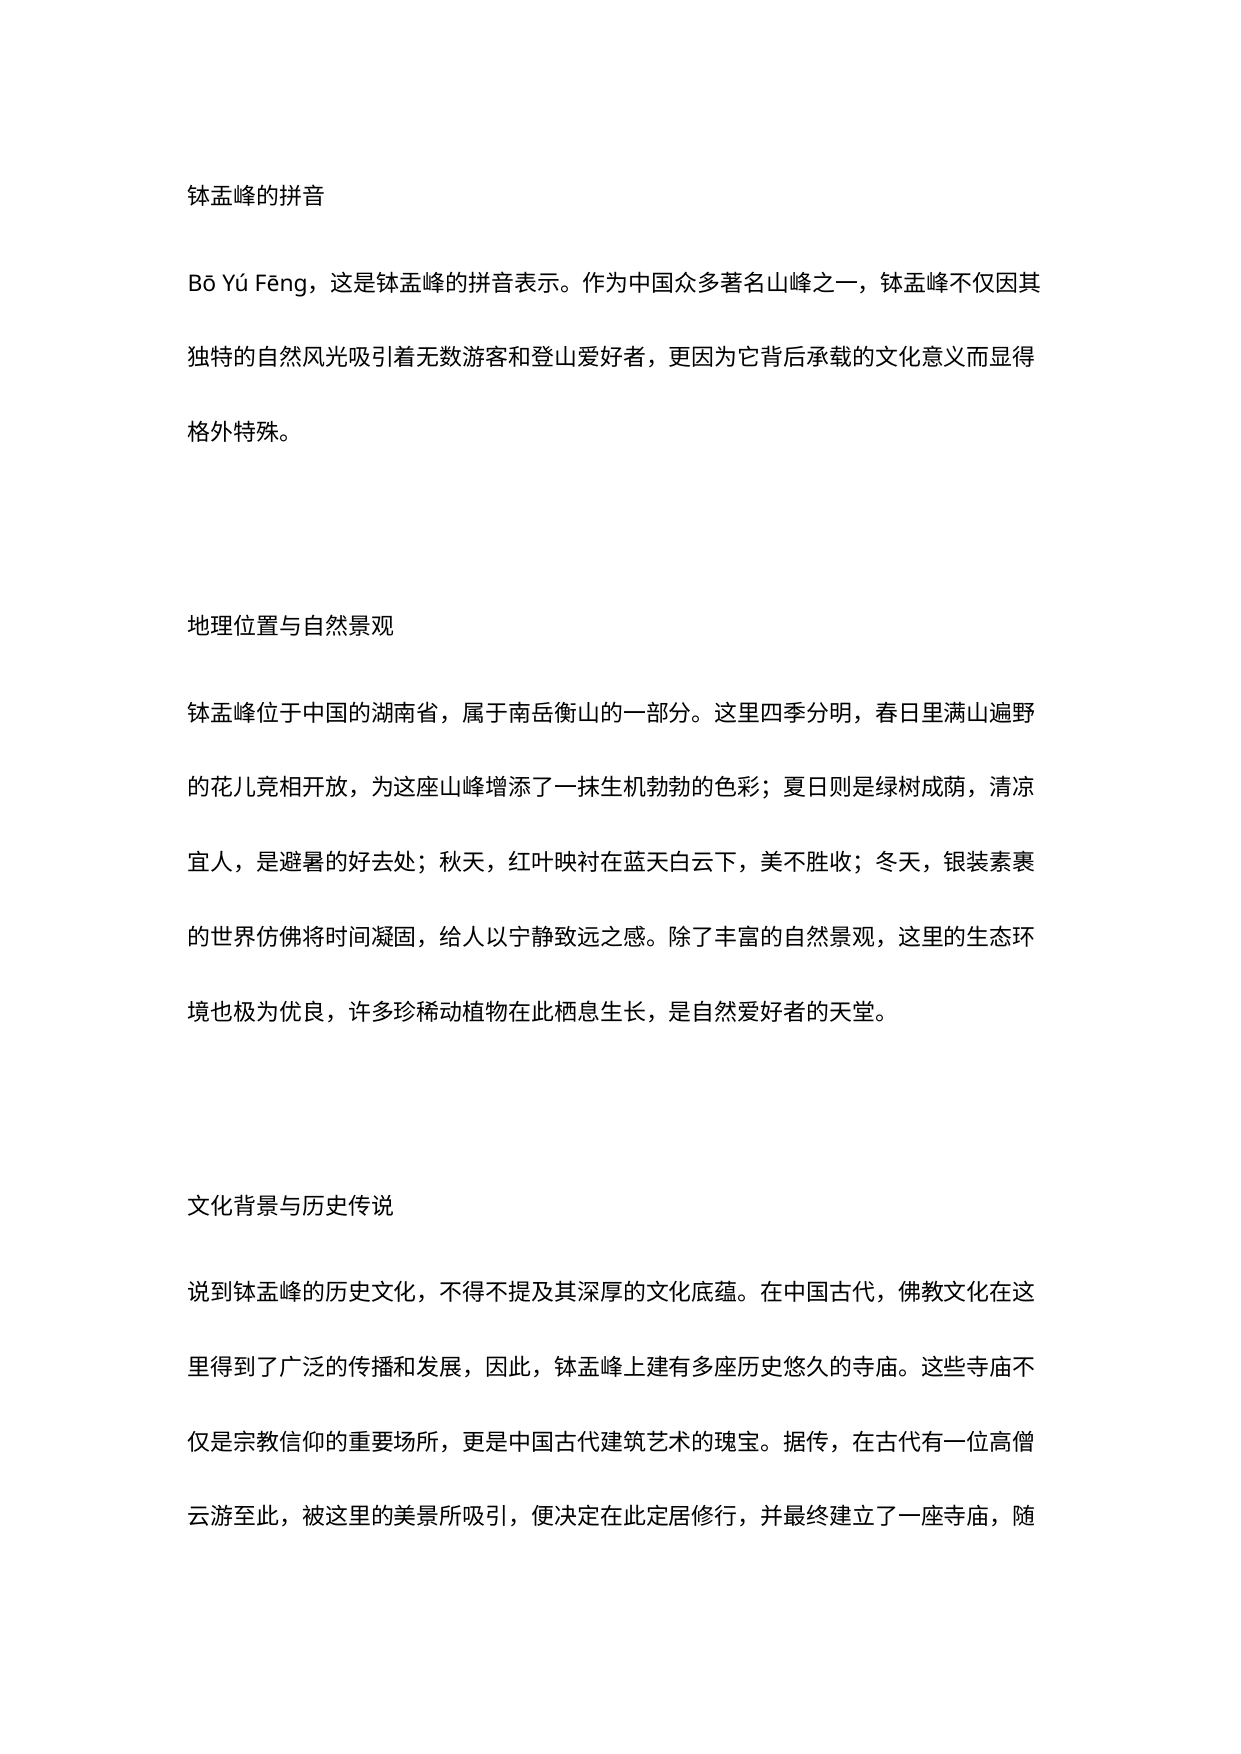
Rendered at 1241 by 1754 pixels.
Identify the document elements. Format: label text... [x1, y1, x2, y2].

text 文化背景与历史传说 [187, 1172, 1053, 1237]
text 地理位置与自然景观 [187, 592, 1053, 657]
text 钵盂峰位于中国的湖南省，属于南岳衡山的一部分。这里四季分明，春日里满山遍野的花儿竞相开放，为这座山峰增添了一抹生机勃勃的色彩；夏日则是绿树成荫，清凉宜人，是避暑的好去处；秋天，红叶映衬在蓝天白云下，美不胜收；冬天，银装素裹的世界仿佛将时间凝固，给人以宁静致远之感。除了丰富的自然景观，这里的生态环境也极为优良，许多珍稀动植物在此栖息生长，是自然爱好者的天堂。 [187, 679, 1053, 1042]
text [187, 1258, 1053, 1547]
text 钵盂峰的拼音 [187, 162, 1053, 227]
text Bō Yú Fēng，这是钵盂峰的拼音表示。作为中国众多著名山峰之一，钵盂峰不仅因其独特的自然风光吸引着无数游客和登山爱好者，更因为它背后承载的文化意义而显得格外特殊。 [187, 248, 1053, 463]
